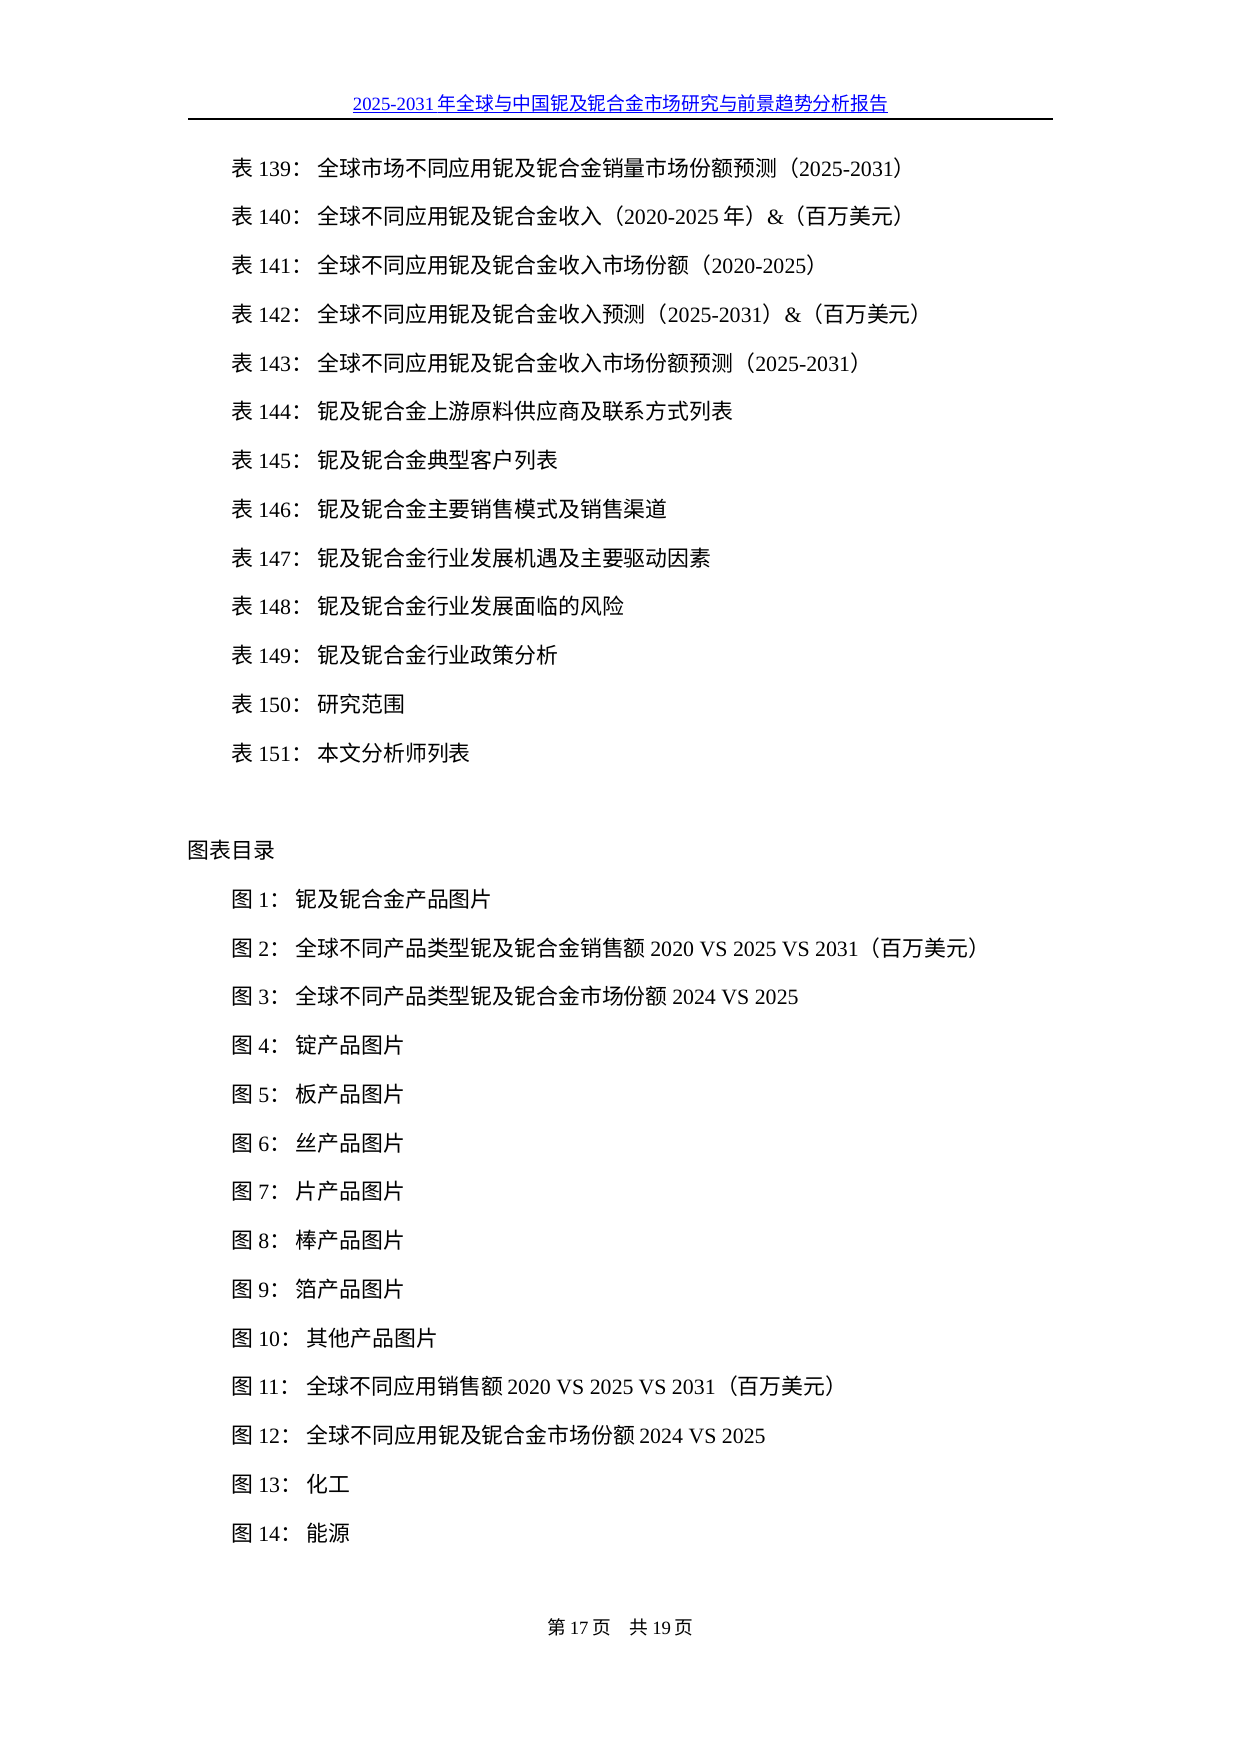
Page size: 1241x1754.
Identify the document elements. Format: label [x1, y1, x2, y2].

text [187, 150, 1053, 1548]
